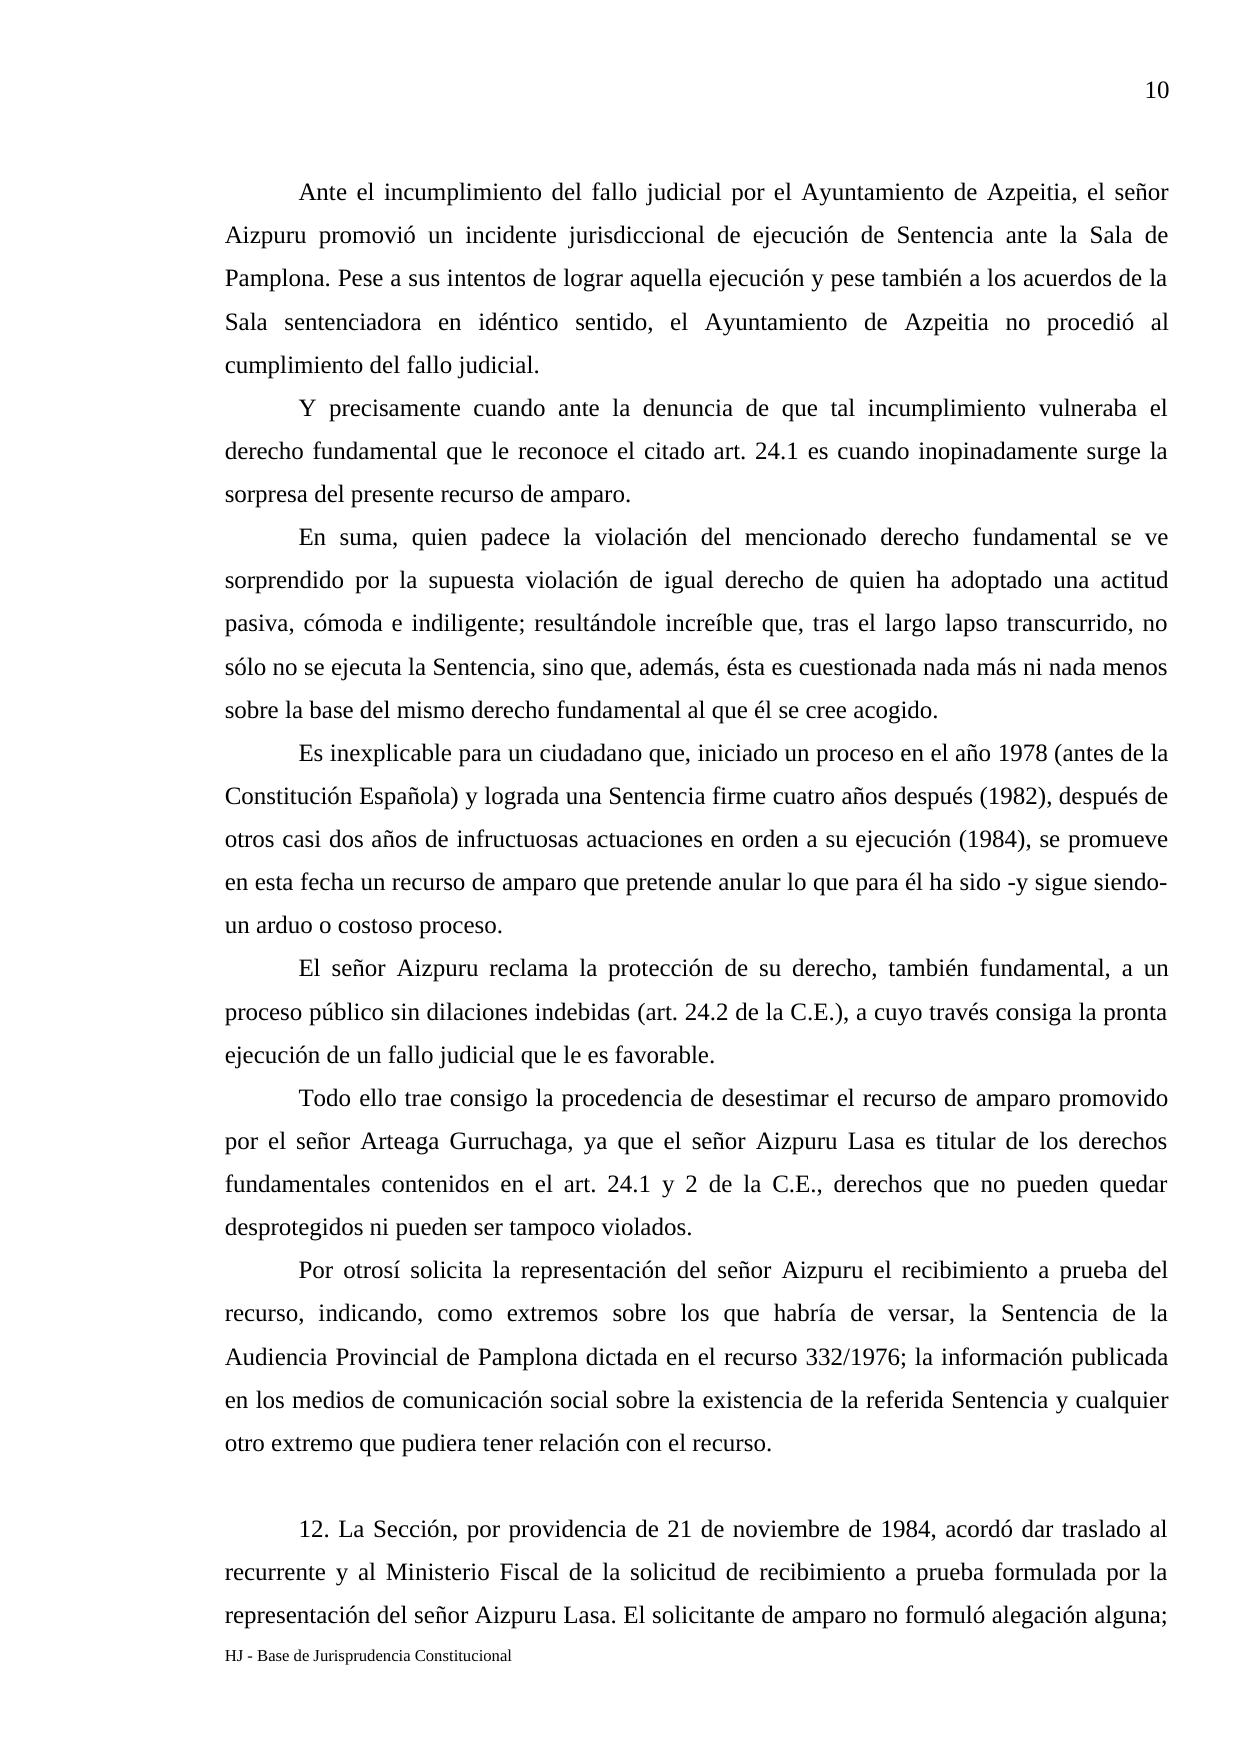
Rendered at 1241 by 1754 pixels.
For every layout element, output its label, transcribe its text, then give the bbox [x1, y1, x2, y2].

text Ante el incumplimiento del fallo judicial por el Ayuntamiento de Azpeitia, el señor Aizpuru promovió un incidente jurisdiccional de ejecución de Sentencia ante la Sala de Pamplona. Pese a sus intentos de lograr aquella ejecución y pese también a los acuerdos de la Sala sentenciadora en idéntico sentido, el Ayuntamiento de Azpeitia no procedió al cumplimiento del fallo judicial. [224, 177, 1169, 378]
text El señor Aizpuru reclama la protección de su derecho, también fundamental, a un proceso público sin dilaciones indebidas (art. 24.2 de la C.E.), a cuyo través consiga la pronta ejecución de un fallo judicial que le es favorable. [224, 953, 1169, 1068]
text Todo ello trae consigo la procedencia de desestimar el recurso de amparo promovido por el señor Arteaga Gurruchaga, ya que el señor Aizpuru Lasa es titular de los derechos fundamentales contenidos en el art. 24.1 y 2 de la C.E., derechos que no pueden quedar desprotegidos ni pueden ser tampoco violados. [224, 1083, 1169, 1241]
text Por otrosí solicita la representación del señor Aizpuru el recibimiento a prueba del recurso, indicando, como extremos sobre los que habría de versar, la Sentencia de la Audiencia Provincial de Pamplona dictada en el recurso 332/1976; la información publicada en los medios de comunicación social sobre la existencia de la referida Sentencia y cualquier otro extremo que pudiera tener relación con el recurso. [224, 1255, 1169, 1457]
text En suma, quien padece la violación del mencionado derecho fundamental se ve sorprendido por la supuesta violación de igual derecho de quien ha adoptado una actitud pasiva, cómoda e indiligente; resultándole increíble que, tras el largo lapso transcurrido, no sólo no se ejecuta la Sentencia, sino que, además, ésta es cuestionada nada más ni nada menos sobre la base del mismo derecho fundamental al que él se cree acogido. [224, 522, 1169, 723]
text Y precisamente cuando ante la denuncia de que tal incumplimiento vulneraba el derecho fundamental que le reconoce el citado art. 24.1 es cuando inopinadamente surge la sorpresa del presente recurso de amparo. [224, 393, 1169, 508]
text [224, 1514, 1169, 1629]
text Es inexplicable para un ciudadano que, iniciado un proceso en el año 1978 (antes de la Constitución Española) y lograda una Sentencia firme cuatro años después (1982), después de otros casi dos años de infructuosas actuaciones en orden a su ejecución (1984), se promueve en esta fecha un recurso de amparo que pretende anular lo que para él ha sido -y sigue siendo- un arduo o costoso proceso. [224, 738, 1169, 939]
